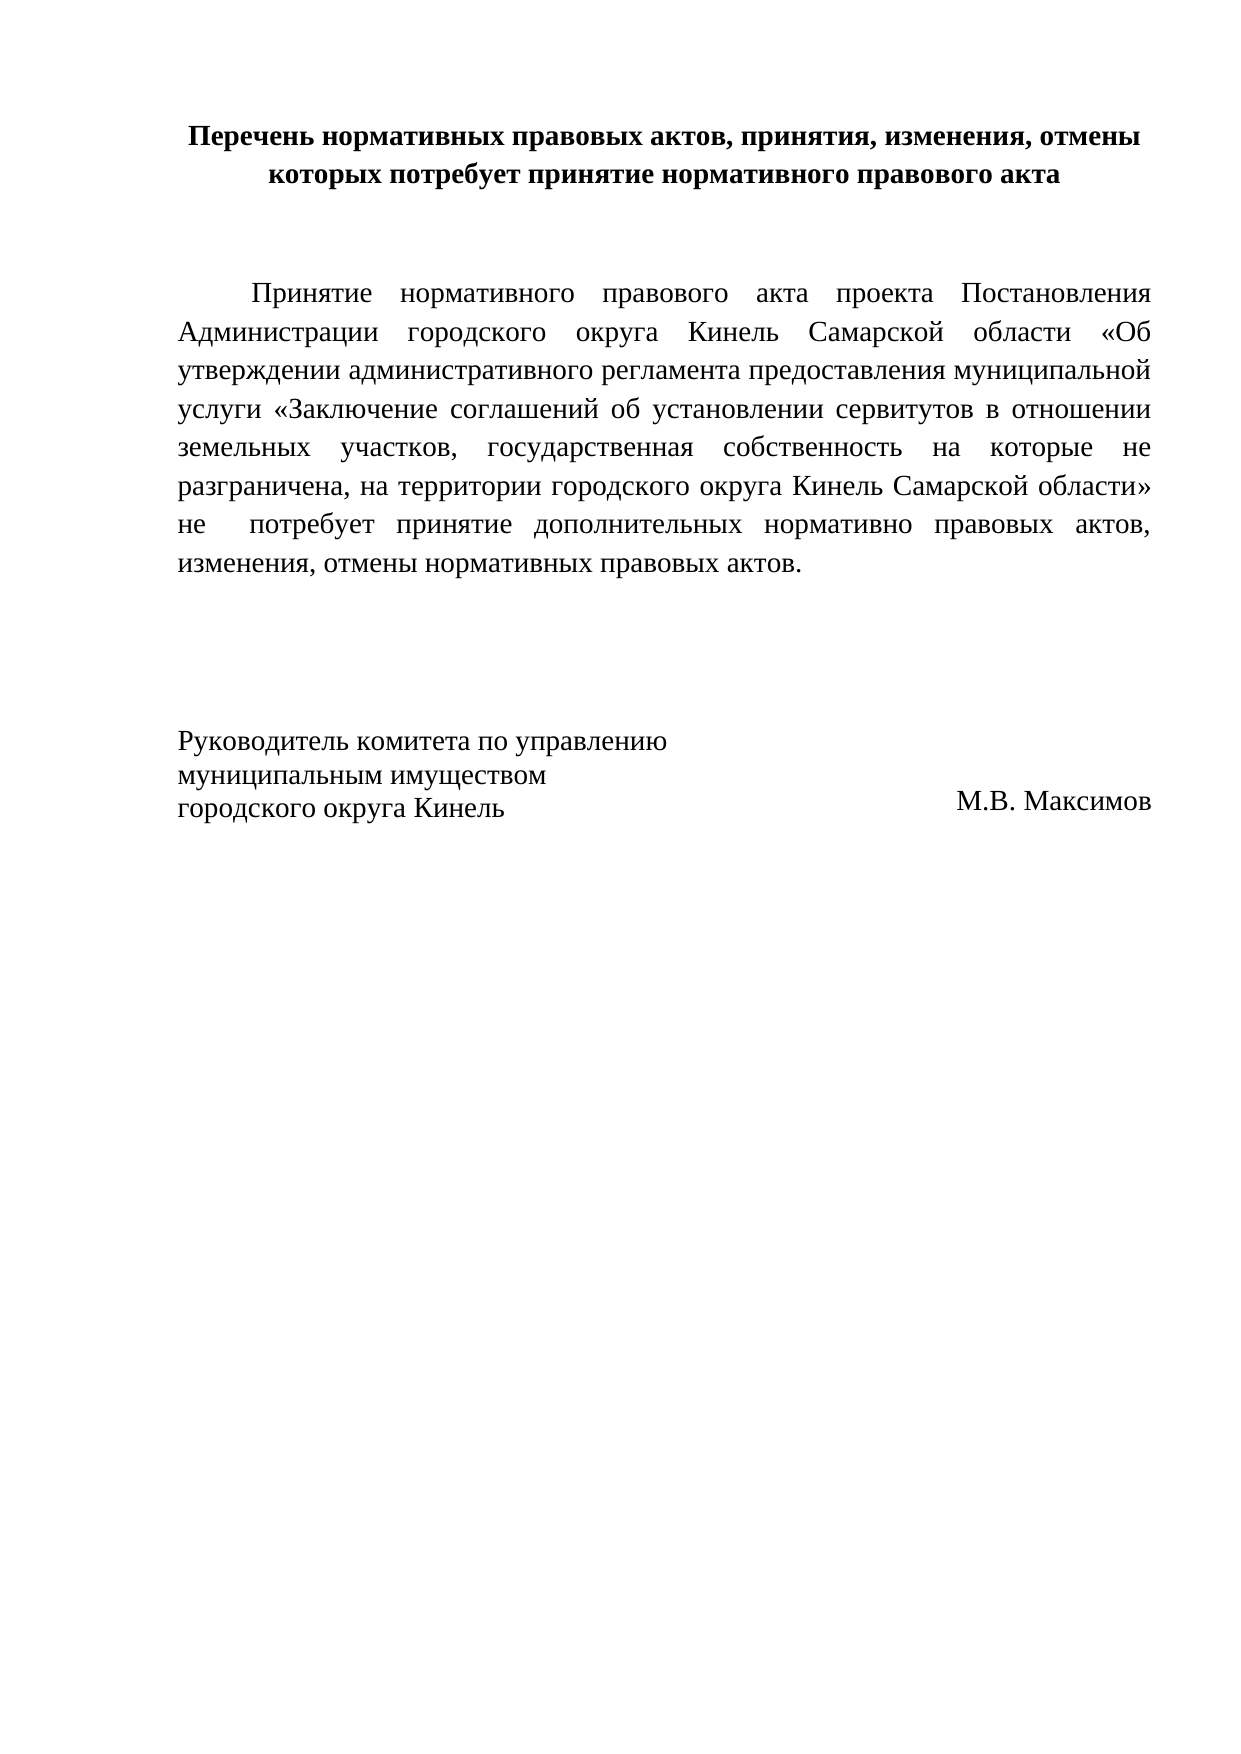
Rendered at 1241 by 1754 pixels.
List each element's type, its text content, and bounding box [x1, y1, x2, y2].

table_header Руководитель комитета по управлению муниципальным имуществом городского округа Кинель [166, 723, 871, 901]
text Перечень нормативных правовых актов, принятия, изменения, отмены которых потребует принятие нормативного правового акта [177, 118, 1152, 190]
text Принятие нормативного правового акта проекта Постановления Администрации городского округа Кинель Самарской области «Об утверждении административного регламента предоставления муниципальной услуги «Заключение соглашений об установлении сервитутов в отношении земельных участков, государственная собственность на которые не разграничена, на территории городского округа Кинель Самарской области» не потребует принятие дополнительных нормативно правовых актов, изменения, отмены нормативных правовых актов. [177, 275, 1152, 579]
table_header М.В. Максимов [871, 723, 1226, 901]
